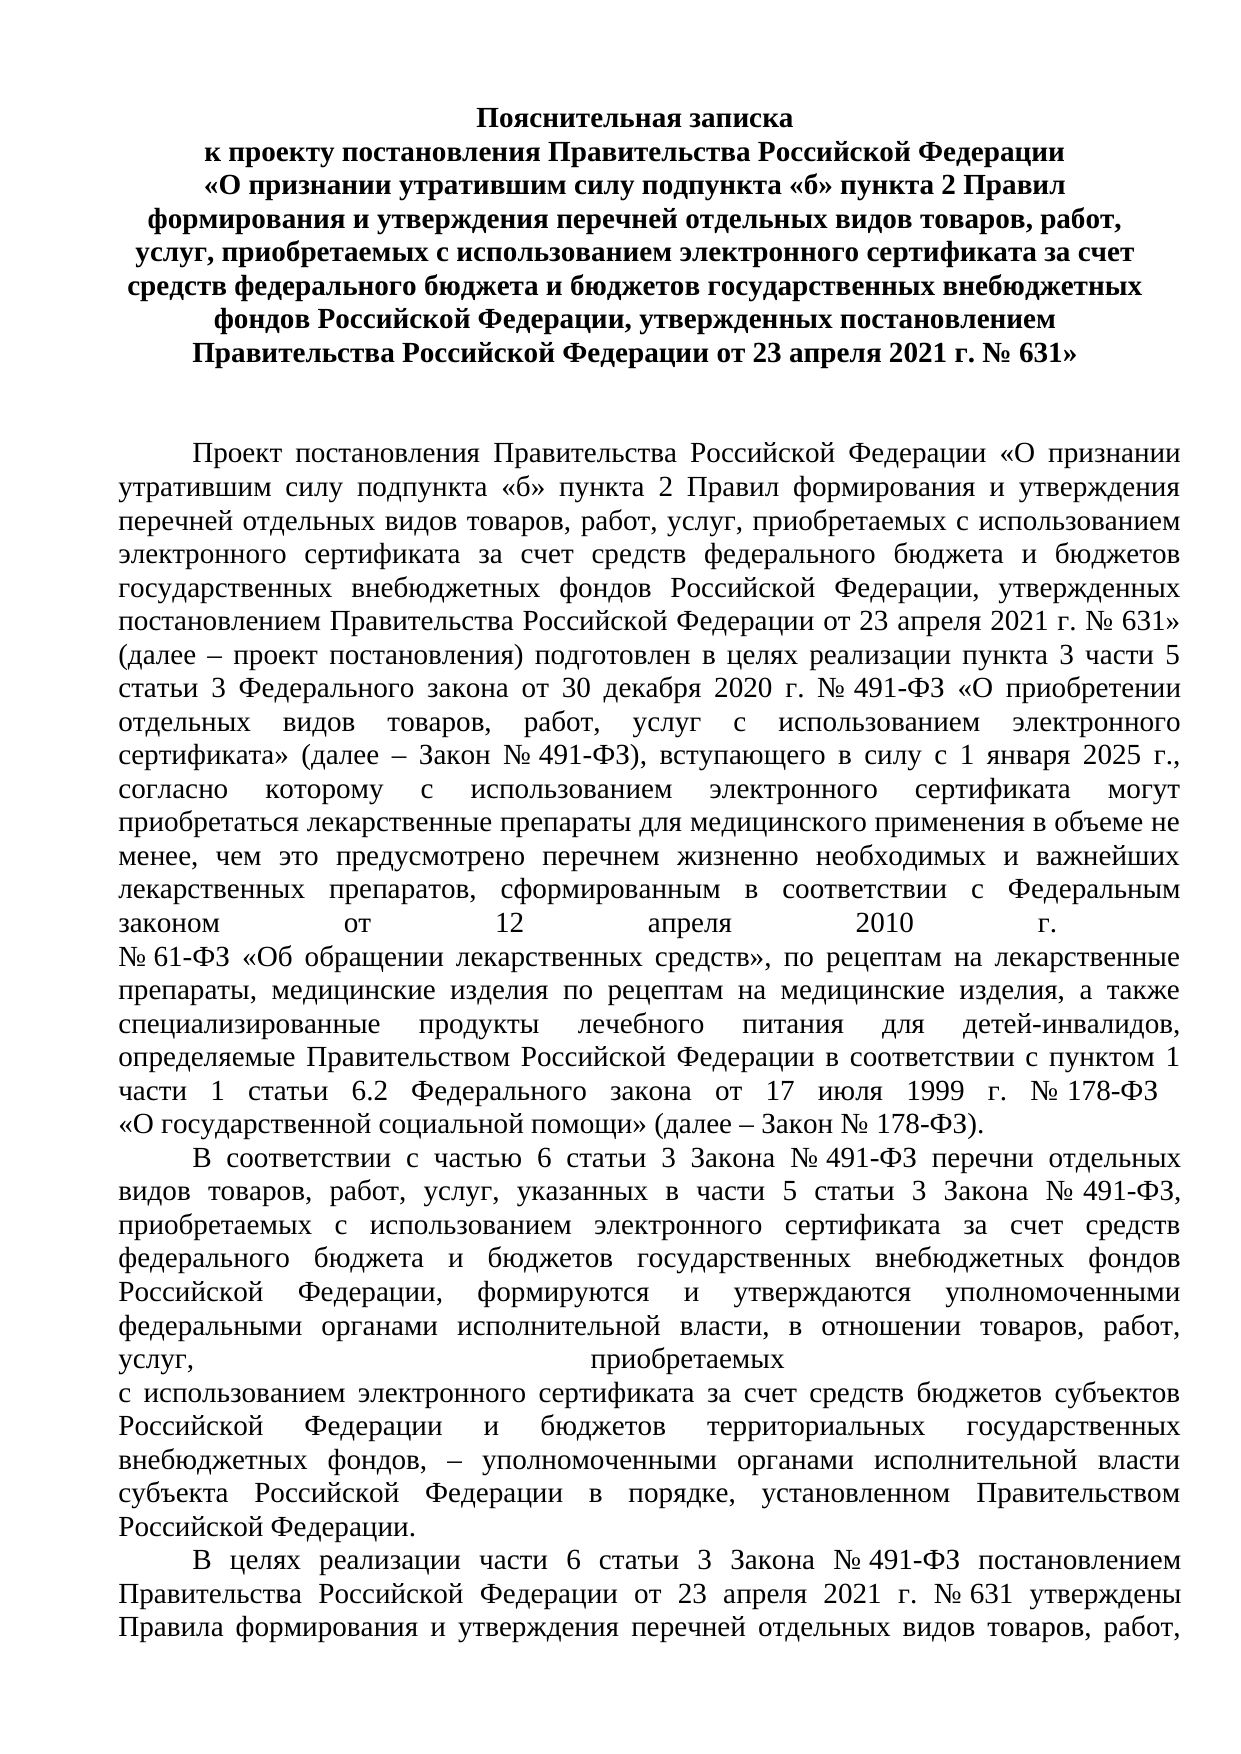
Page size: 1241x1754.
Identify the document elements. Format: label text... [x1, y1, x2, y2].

text В соответствии с частью 6 статьи 3 Закона № 491-ФЗ перечни отдельных видов товаров, работ, услуг, указанных в части 5 статьи 3 Закона № 491-ФЗ, приобретаемых с использованием электронного сертификата за счет средств федерального бюджета и бюджетов государственных внебюджетных фондов Российской Федерации, формируются и утверждаются уполномоченными федеральными органами исполнительной власти, в отношении товаров, работ, услуг, приобретаемых с использованием электронного сертификата за счет средств бюджетов субъектов Российской Федерации и бюджетов территориальных государственных внебюджетных фондов, – уполномоченными органами исполнительной власти субъекта Российской Федерации в порядке, установленном Правительством Российской Федерации. [118, 1140, 1181, 1542]
text Пояснительная записка [118, 100, 1152, 134]
text Проект постановления Правительства Российской Федерации «О признании утратившим силу подпункта «б» пункта 2 Правил формирования и утверждения перечней отдельных видов товаров, работ, услуг, приобретаемых с использованием электронного сертификата за счет средств федерального бюджета и бюджетов государственных внебюджетных фондов Российской Федерации, утвержденных постановлением Правительства Российской Федерации от 23 апреля 2021 г. № 631» (далее – проект постановления) подготовлен в целях реализации пункта 3 части 5 статьи 3 Федерального закона от 30 декабря 2020 г. № 491-ФЗ «О приобретении отдельных видов товаров, работ, услуг с использованием электронного сертификата» (далее – Закон № 491-ФЗ), вступающего в силу с 1 января 2025 г., согласно которому с использованием электронного сертификата могут приобретаться лекарственные препараты для медицинского применения в объеме не менее, чем это предусмотрено перечнем жизненно необходимых и важнейших лекарственных препаратов, сформированным в соответствии с Федеральным законом от 12 апреля 2010 г. № 61-ФЗ «Об обращении лекарственных средств», по рецептам на лекарственные препараты, медицинские изделия по рецептам на медицинские изделия, а также специализированные продукты лечебного питания для детей-инвалидов, определяемые Правительством Российской Федерации в соответствии с пунктом 1 части 1 статьи 6.2 Федерального закона от 17 июля 1999 г. № 178-ФЗ «О государственной социальной помощи» (далее – Закон № 178-ФЗ). [118, 436, 1181, 1140]
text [118, 1542, 1181, 1643]
text к проекту постановления Правительства Российской Федерации [118, 134, 1152, 167]
text «О признании утратившим силу подпункта «б» пункта 2 Правил формирования и утверждения перечней отдельных видов товаров, работ, услуг, приобретаемых с использованием электронного сертификата за счет средств федерального бюджета и бюджетов государственных внебюджетных фондов Российской Федерации, утвержденных постановлением Правительства Российской Федерации от 23 апреля 2021 г. № 631» [118, 167, 1152, 368]
